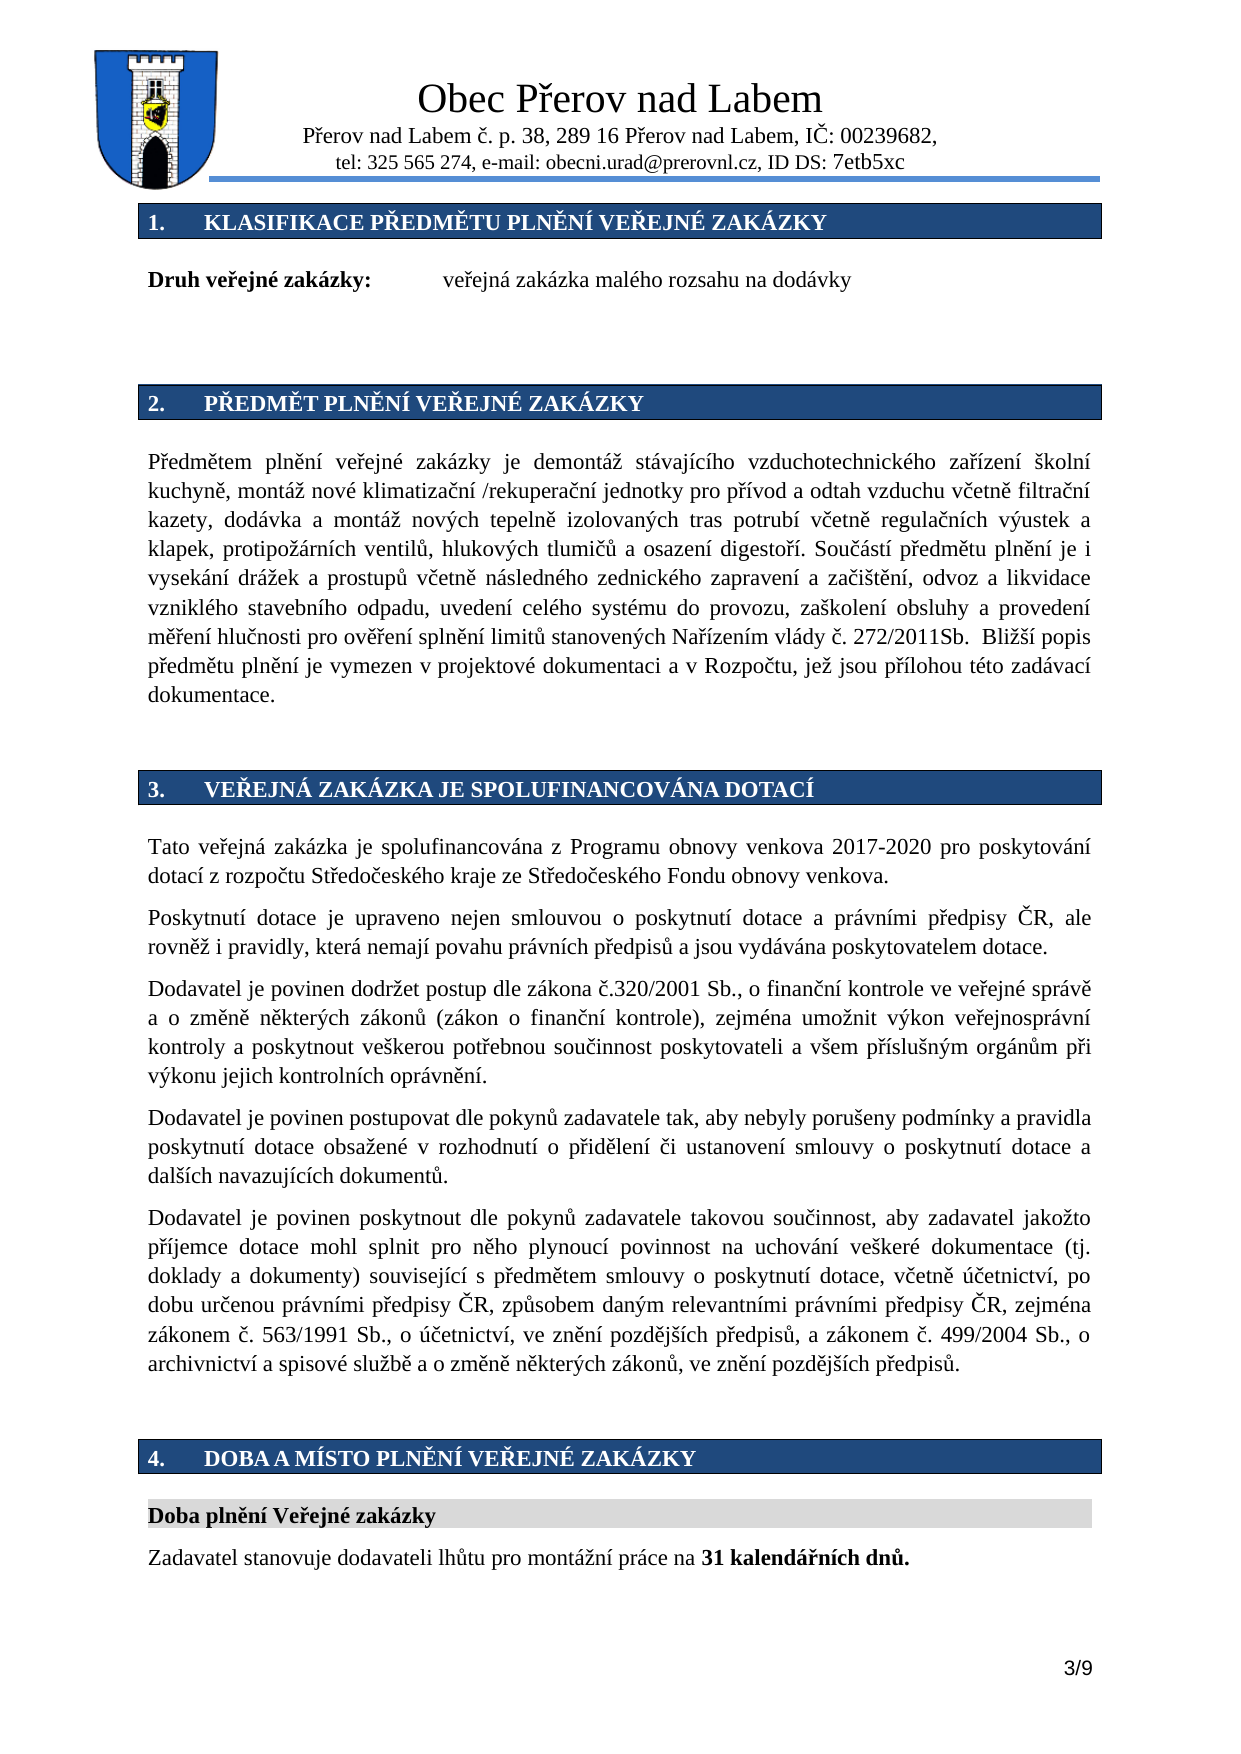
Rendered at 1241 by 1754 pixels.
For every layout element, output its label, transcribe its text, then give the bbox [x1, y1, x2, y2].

text Dodavatel je povinen poskytnout dle pokynů zadavatele takovou součinnost, aby zadavatel jakožto příjemce dotace mohl splnit pro něho plynoucí povinnost na uchování veškeré dokumentace (tj. doklady a dokumenty) související s předmětem smlouvy o poskytnutí dotace, včetně účetnictví, po dobu určenou právními předpisy ČR, způsobem daným relevantními právními předpisy ČR, zejména zákonem č. 563/1991 Sb., o účetnictví, ve znění pozdějších předpisů, a zákonem č. 499/2004 Sb., o archivnictví a spisové službě a o změně některých zákonů, ve znění pozdějších předpisů. [148, 1201, 1092, 1376]
text Druh veřejné zakázky: veřejná zakázka malého rozsahu na dodávky [148, 264, 1092, 293]
subtitle VEŘEJNÁ ZAKÁZKA JE SPOLUFINANCOVÁNA DOTACÍ [139, 771, 1101, 804]
subtitle KLASIFIKACE PŘEDMĚTU PLNĚNÍ VEŘEJNÉ ZAKÁZKY [139, 204, 1101, 238]
text Zadavatel stanovuje dodavateli lhůtu pro montážní práce na 31 kalendářních dnů. [148, 1541, 1092, 1570]
text Poskytnutí dotace je upraveno nejen smlouvou o poskytnutí dotace a právními předpisy ČR, ale rovněž i pravidly, která nemají povahu právních předpisů a jsou vydávána poskytovatelem dotace. [148, 901, 1092, 959]
text Předmětem plnění veřejné zakázky je demontáž stávajícího vzduchotechnického zařízení školní kuchyně, montáž nové klimatizační /rekuperační jednotky pro přívod a odtah vzduchu včetně filtrační kazety, dodávka a montáž nových tepelně izolovaných tras potrubí včetně regulačních výustek a klapek, protipožárních ventilů, hlukových tlumičů a osazení digestoří. Součástí předmětu plnění je i vysekání drážek a prostupů včetně následného zednického zapravení a začištění, odvoz a likvidace vzniklého stavebního odpadu, uvedení celého systému do provozu, zaškolení obsluhy a provedení měření hlučnosti pro ověření splnění limitů stanovených Nařízením vlády č. 272/2011Sb. Bližší popis předmětu plnění je vymezen v projektové dokumentaci a v Rozpočtu, jež jsou přílohou této zadávací dokumentace. [148, 445, 1092, 707]
text Dodavatel je povinen dodržet postup dle zákona č.320/2001 Sb., o finanční kontrole ve veřejné správě a o změně některých zákonů (zákon o finanční kontrole), zejména umožnit výkon veřejnosprávní kontroly a poskytnout veškerou potřebnou součinnost poskytovateli a všem příslušným orgánům při výkonu jejich kontrolních oprávnění. [148, 972, 1092, 1089]
text Tato veřejná zakázka je spolufinancována z Programu obnovy venkova 2017-2020 pro poskytování dotací z rozpočtu Středočeského kraje ze Středočeského Fondu obnovy venkova. [148, 830, 1092, 889]
subtitle PŘEDMĚT PLNĚNÍ VEŘEJNÉ ZAKÁZKY [139, 386, 1101, 419]
subtitle Doba plnění Veřejné zakázky [148, 1499, 1092, 1528]
text Dodavatel je povinen postupovat dle pokynů zadavatele tak, aby nebyly porušeny podmínky a pravidla poskytnutí dotace obsažené v rozhodnutí o přidělení či ustanovení smlouvy o poskytnutí dotace a dalších navazujících dokumentů. [148, 1101, 1092, 1189]
subtitle DOBA A MÍSTO PLNĚNÍ VEŘEJNÉ ZAKÁZKY [139, 1440, 1101, 1473]
